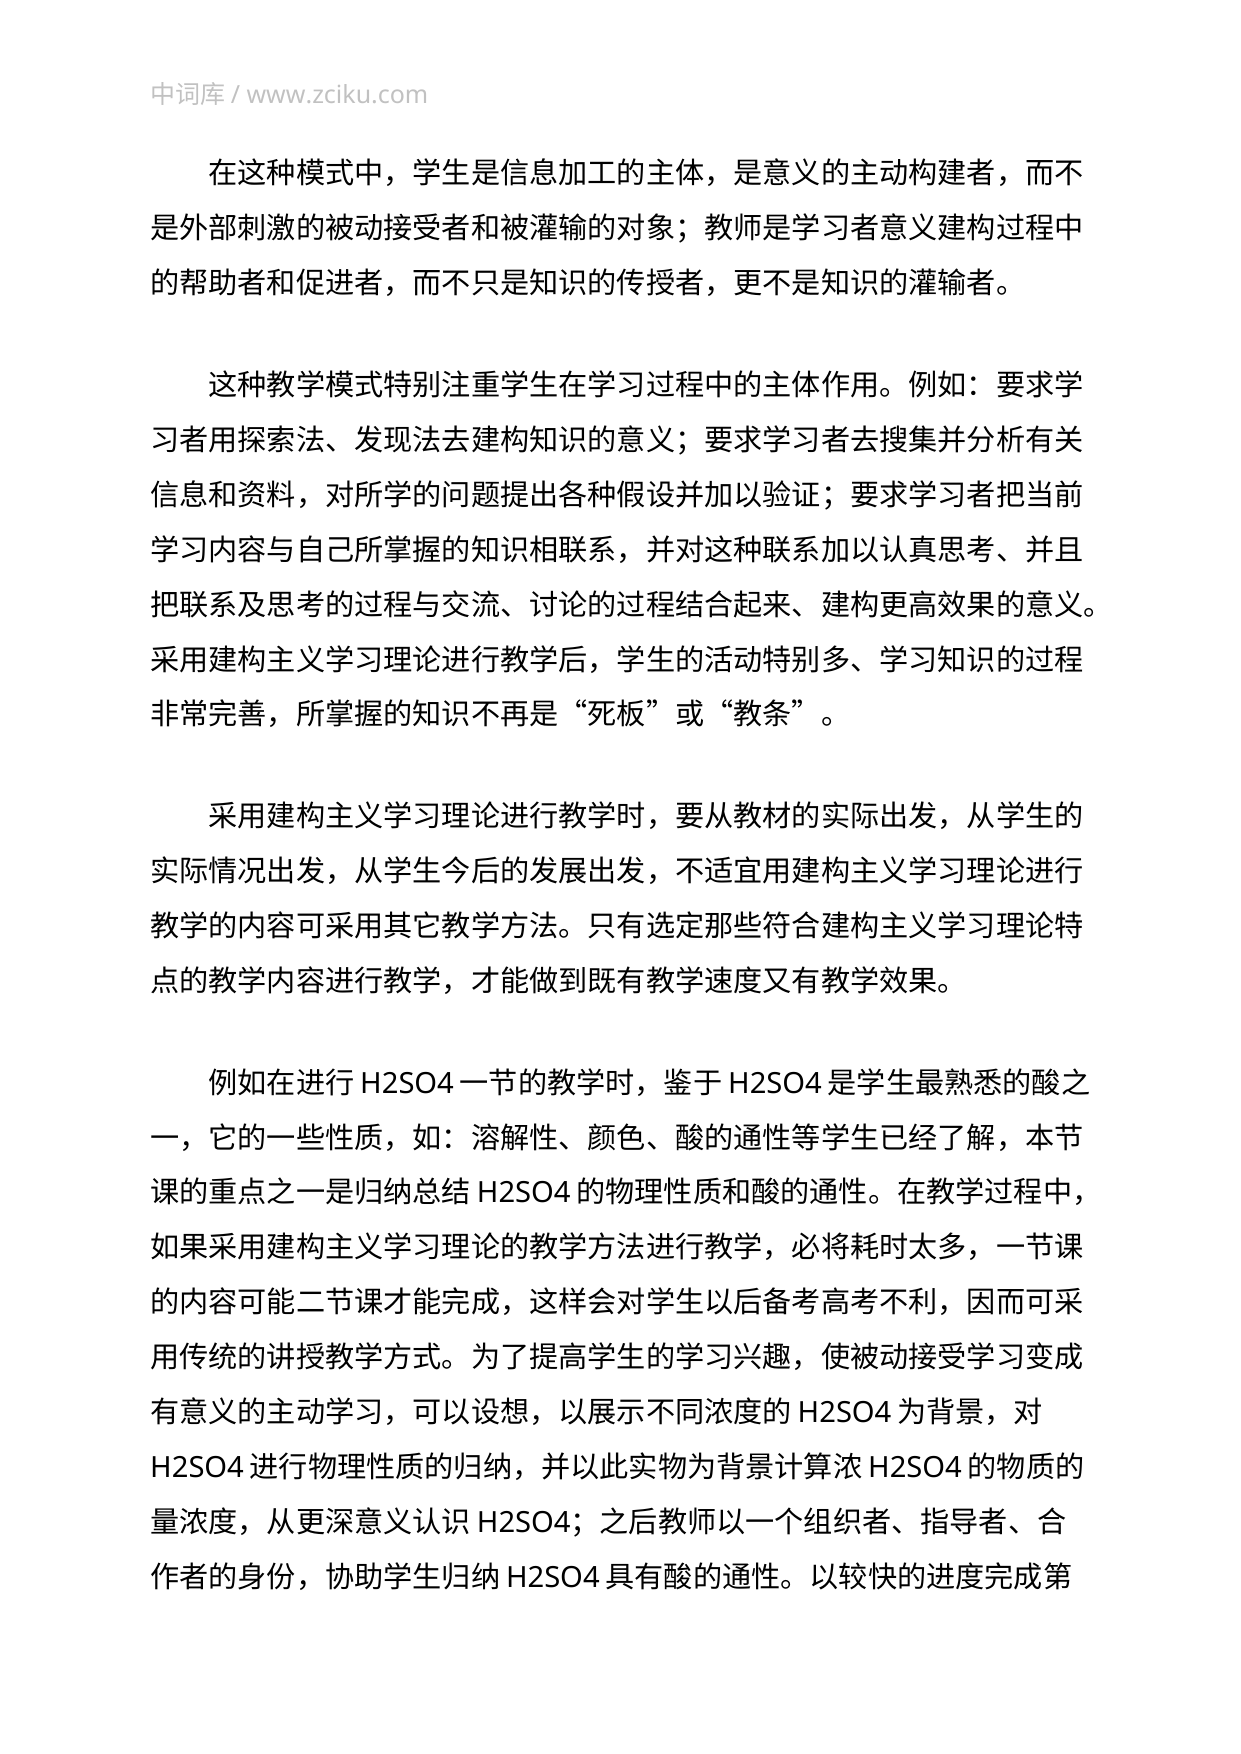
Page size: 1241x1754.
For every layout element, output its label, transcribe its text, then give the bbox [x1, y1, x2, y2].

text 这种教学模式特别注重学生在学习过程中的主体作用。例如：要求学习者用探索法、发现法去建构知识的意义；要求学习者去搜集并分析有关信息和资料，对所学的问题提出各种假设并加以验证；要求学习者把当前学习内容与自己所掌握的知识相联系，并对这种联系加以认真思考、并且把联系及思考的过程与交流、讨论的过程结合起来、建构更高效果的意义。采用建构主义学习理论进行教学后，学生的活动特别多、学习知识的过程非常完善，所掌握的知识不再是“死板”或“教条”。 [150, 362, 1090, 733]
text 在这种模式中，学生是信息加工的主体，是意义的主动构建者，而不是外部刺激的被动接受者和被灌输的对象；教师是学习者意义建构过程中的帮助者和促进者，而不只是知识的传授者，更不是知识的灌输者。 [150, 150, 1090, 302]
text 采用建构主义学习理论进行教学时，要从教材的实际出发，从学生的实际情况出发，从学生今后的发展出发，不适宜用建构主义学习理论进行教学的内容可采用其它教学方法。只有选定那些符合建构主义学习理论特点的教学内容进行教学，才能做到既有教学速度又有教学效果。 [150, 793, 1090, 1000]
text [150, 1059, 1090, 1596]
